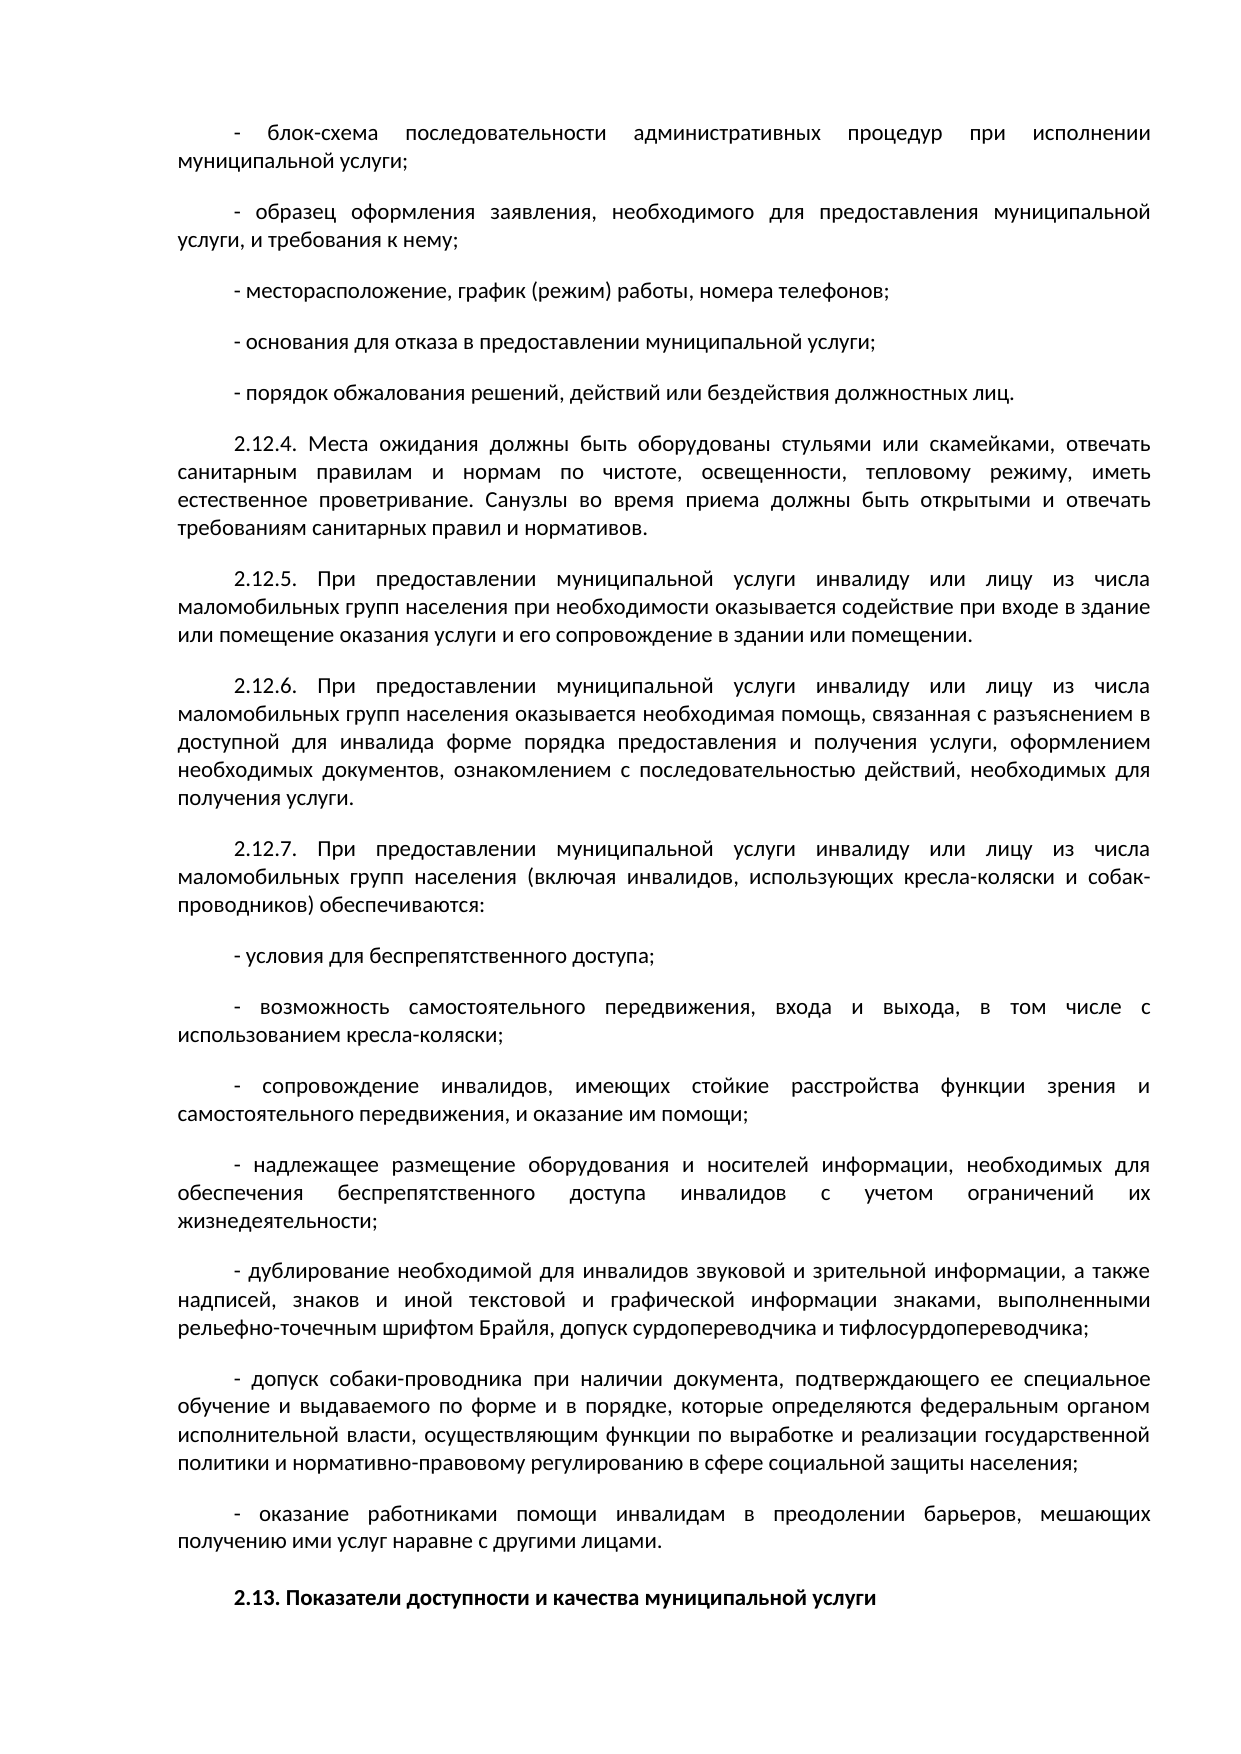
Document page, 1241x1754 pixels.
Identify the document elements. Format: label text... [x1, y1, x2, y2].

text - блок-схема последовательности административных процедур при исполнении муниципальной услуги; [177, 118, 1152, 174]
text - дублирование необходимой для инвалидов звуковой и зрительной информации, а также надписей, знаков и иной текстовой и графической информации знаками, выполненными рельефно-точечным шрифтом Брайля, допуск сурдопереводчика и тифлосурдопереводчика; [177, 1257, 1152, 1341]
text - основания для отказа в предоставлении муниципальной услуги; [177, 327, 1152, 355]
text - оказание работниками помощи инвалидам в преодолении барьеров, мешающих получению ими услуг наравне с другими лицами. [177, 1499, 1152, 1555]
text 2.12.6. При предоставлении муниципальной услуги инвалиду или лицу из числа маломобильных групп населения оказывается необходимая помощь, связанная с разъяснением в доступной для инвалида форме порядка предоставления и получения услуги, оформлением необходимых документов, ознакомлением с последовательностью действий, необходимых для получения услуги. [177, 671, 1152, 811]
text - порядок обжалования решений, действий или бездействия должностных лиц. [177, 378, 1152, 406]
text - сопровождение инвалидов, имеющих стойкие расстройства функции зрения и самостоятельного передвижения, и оказание им помощи; [177, 1071, 1152, 1127]
text 2.12.5. При предоставлении муниципальной услуги инвалиду или лицу из числа маломобильных групп населения при необходимости оказывается содействие при входе в здание или помещение оказания услуги и его сопровождение в здании или помещении. [177, 564, 1152, 648]
text - допуск собаки-проводника при наличии документа, подтверждающего ее специальное обучение и выдаваемого по форме и в порядке, которые определяются федеральным органом исполнительной власти, осуществляющим функции по выработке и реализации государственной политики и нормативно-правовому регулированию в сфере социальной защиты населения; [177, 1364, 1152, 1476]
title 2.13. Показатели доступности и качества муниципальной услуги [177, 1583, 1152, 1611]
text - возможность самостоятельного передвижения, входа и выхода, в том числе с использованием кресла-коляски; [177, 992, 1152, 1048]
text 2.12.4. Места ожидания должны быть оборудованы стульями или скамейками, отвечать санитарным правилам и нормам по чистоте, освещенности, тепловому режиму, иметь естественное проветривание. Санузлы во время приема должны быть открытыми и отвечать требованиям санитарных правил и нормативов. [177, 429, 1152, 541]
text - надлежащее размещение оборудования и носителей информации, необходимых для обеспечения беспрепятственного доступа инвалидов с учетом ограничений их жизнедеятельности; [177, 1150, 1152, 1234]
text - условия для беспрепятственного доступа; [177, 941, 1152, 969]
text - месторасположение, график (режим) работы, номера телефонов; [177, 276, 1152, 304]
text - образец оформления заявления, необходимого для предоставления муниципальной услуги, и требования к нему; [177, 197, 1152, 253]
text 2.12.7. При предоставлении муниципальной услуги инвалиду или лицу из числа маломобильных групп населения (включая инвалидов, использующих кресла-коляски и собак-проводников) обеспечиваются: [177, 834, 1152, 918]
